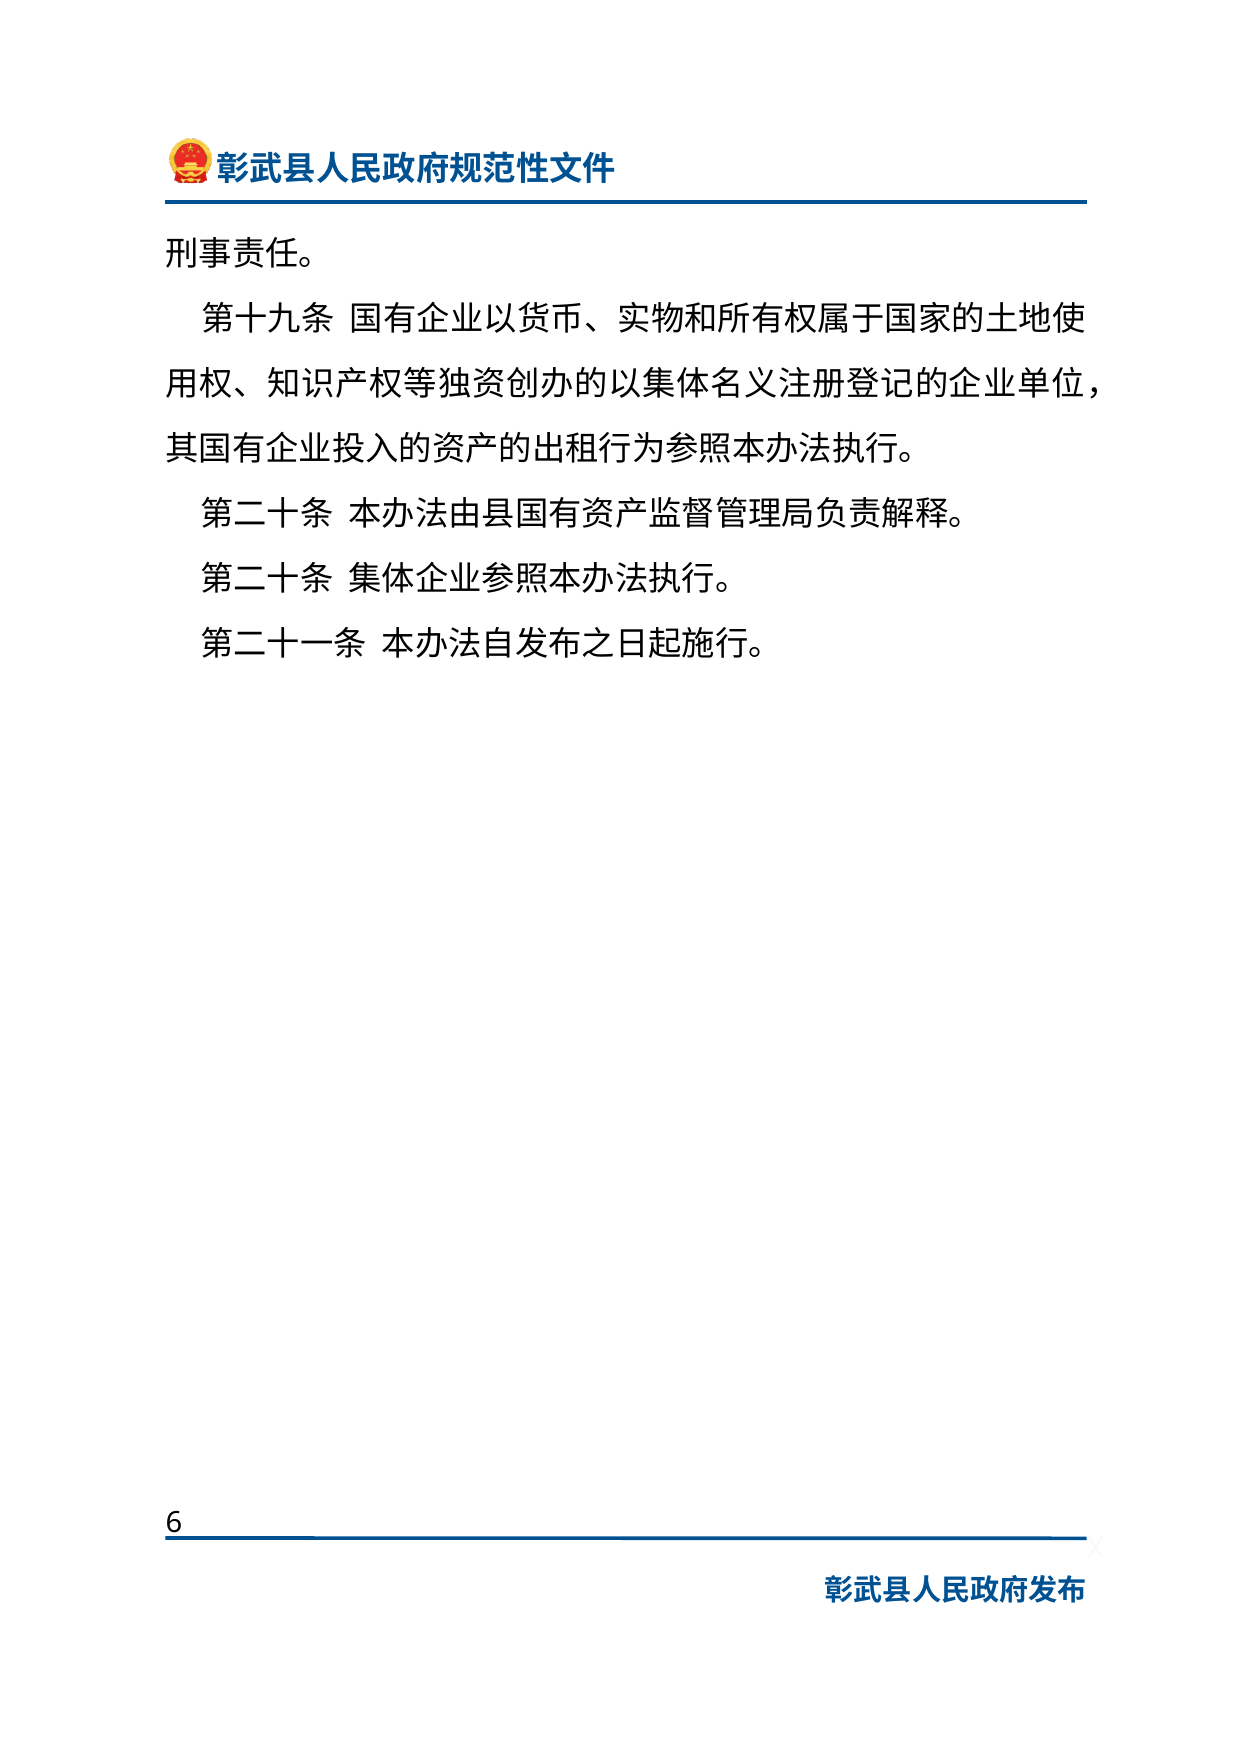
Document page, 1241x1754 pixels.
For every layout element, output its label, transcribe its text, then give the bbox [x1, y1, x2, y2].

picture [165, 136, 216, 187]
text 第二十一条 本办法自发布之日起施行。 [165, 609, 1087, 674]
